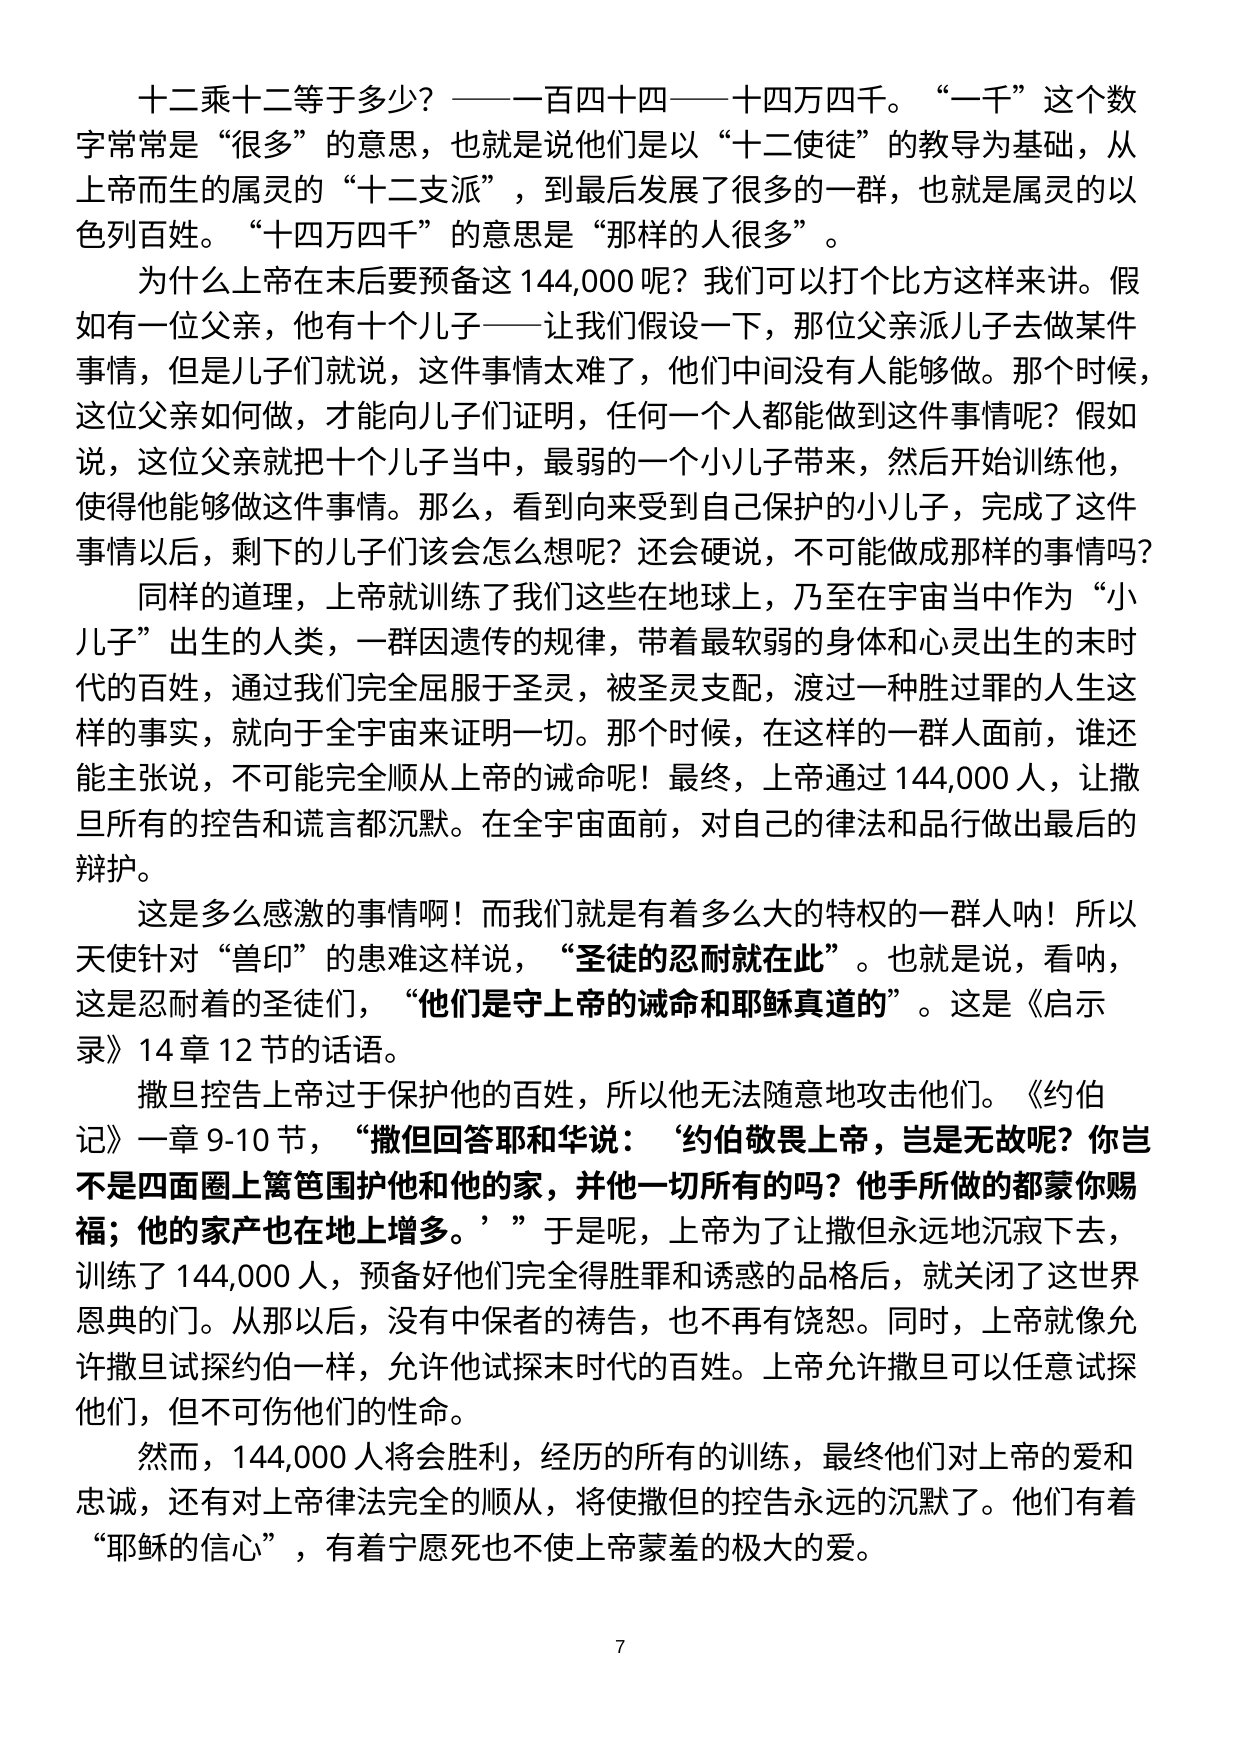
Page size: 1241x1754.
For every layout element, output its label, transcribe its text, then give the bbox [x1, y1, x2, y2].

text 然而，144,000人将会胜利，经历的所有的训练，最终他们对上帝的爱和忠诚，还有对上帝律法完全的顺从，将使撒但的控告永远的沉默了。他们有着“耶稣的信心”，有着宁愿死也不使上帝蒙羞的极大的爱。 [75, 1432, 1165, 1568]
text 撒旦控告上帝过于保护他的百姓，所以他无法随意地攻击他们。《约伯记》一章9-10节，“撒但回答耶和华说：‘约伯敬畏上帝，岂是无故呢？你岂不是四面圈上篱笆围护他和他的家，并他一切所有的吗？他手所做的都蒙你赐福；他的家产也在地上增多。’”于是呢，上帝为了让撒但永远地沉寂下去，训练了144,000人，预备好他们完全得胜罪和诱惑的品格后，就关闭了这世界恩典的门。从那以后，没有中保者的祷告，也不再有饶恕。同时，上帝就像允许撒旦试探约伯一样，允许他试探末时代的百姓。上帝允许撒旦可以任意试探他们，但不可伤他们的性命。 [75, 1070, 1165, 1432]
text 这是多么感激的事情啊！而我们就是有着多么大的特权的一群人呐！所以天使针对“兽印”的患难这样说，“圣徒的忍耐就在此”。也就是说，看呐，这是忍耐着的圣徒们，“他们是守上帝的诫命和耶稣真道的”。这是《启示录》14章12节的话语。 [75, 889, 1165, 1070]
text 同样的道理，上帝就训练了我们这些在地球上，乃至在宇宙当中作为“小儿子”出生的人类，一群因遗传的规律，带着最软弱的身体和心灵出生的末时代的百姓，通过我们完全屈服于圣灵，被圣灵支配，渡过一种胜过罪的人生这样的事实，就向于全宇宙来证明一切。那个时候，在这样的一群人面前，谁还能主张说，不可能完全顺从上帝的诫命呢！最终，上帝通过144,000人，让撒旦所有的控告和谎言都沉默。在全宇宙面前，对自己的律法和品行做出最后的辩护。 [75, 572, 1165, 889]
text 为什么上帝在末后要预备这144,000呢？我们可以打个比方这样来讲。假如有一位父亲，他有十个儿子——让我们假设一下，那位父亲派儿子去做某件事情，但是儿子们就说，这件事情太难了，他们中间没有人能够做。那个时候，这位父亲如何做，才能向儿子们证明，任何一个人都能做到这件事情呢？假如说，这位父亲就把十个儿子当中，最弱的一个小儿子带来，然后开始训练他，使得他能够做这件事情。那么，看到向来受到自己保护的小儿子，完成了这件事情以后，剩下的儿子们该会怎么想呢？还会硬说，不可能做成那样的事情吗？ [75, 256, 1165, 572]
text 十二乘十二等于多少？——一百四十四——十四万四千。“一千”这个数字常常是“很多”的意思，也就是说他们是以“十二使徒”的教导为基础，从上帝而生的属灵的“十二支派”，到最后发展了很多的一群，也就是属灵的以色列百姓。“十四万四千”的意思是“那样的人很多”。 [75, 75, 1165, 256]
